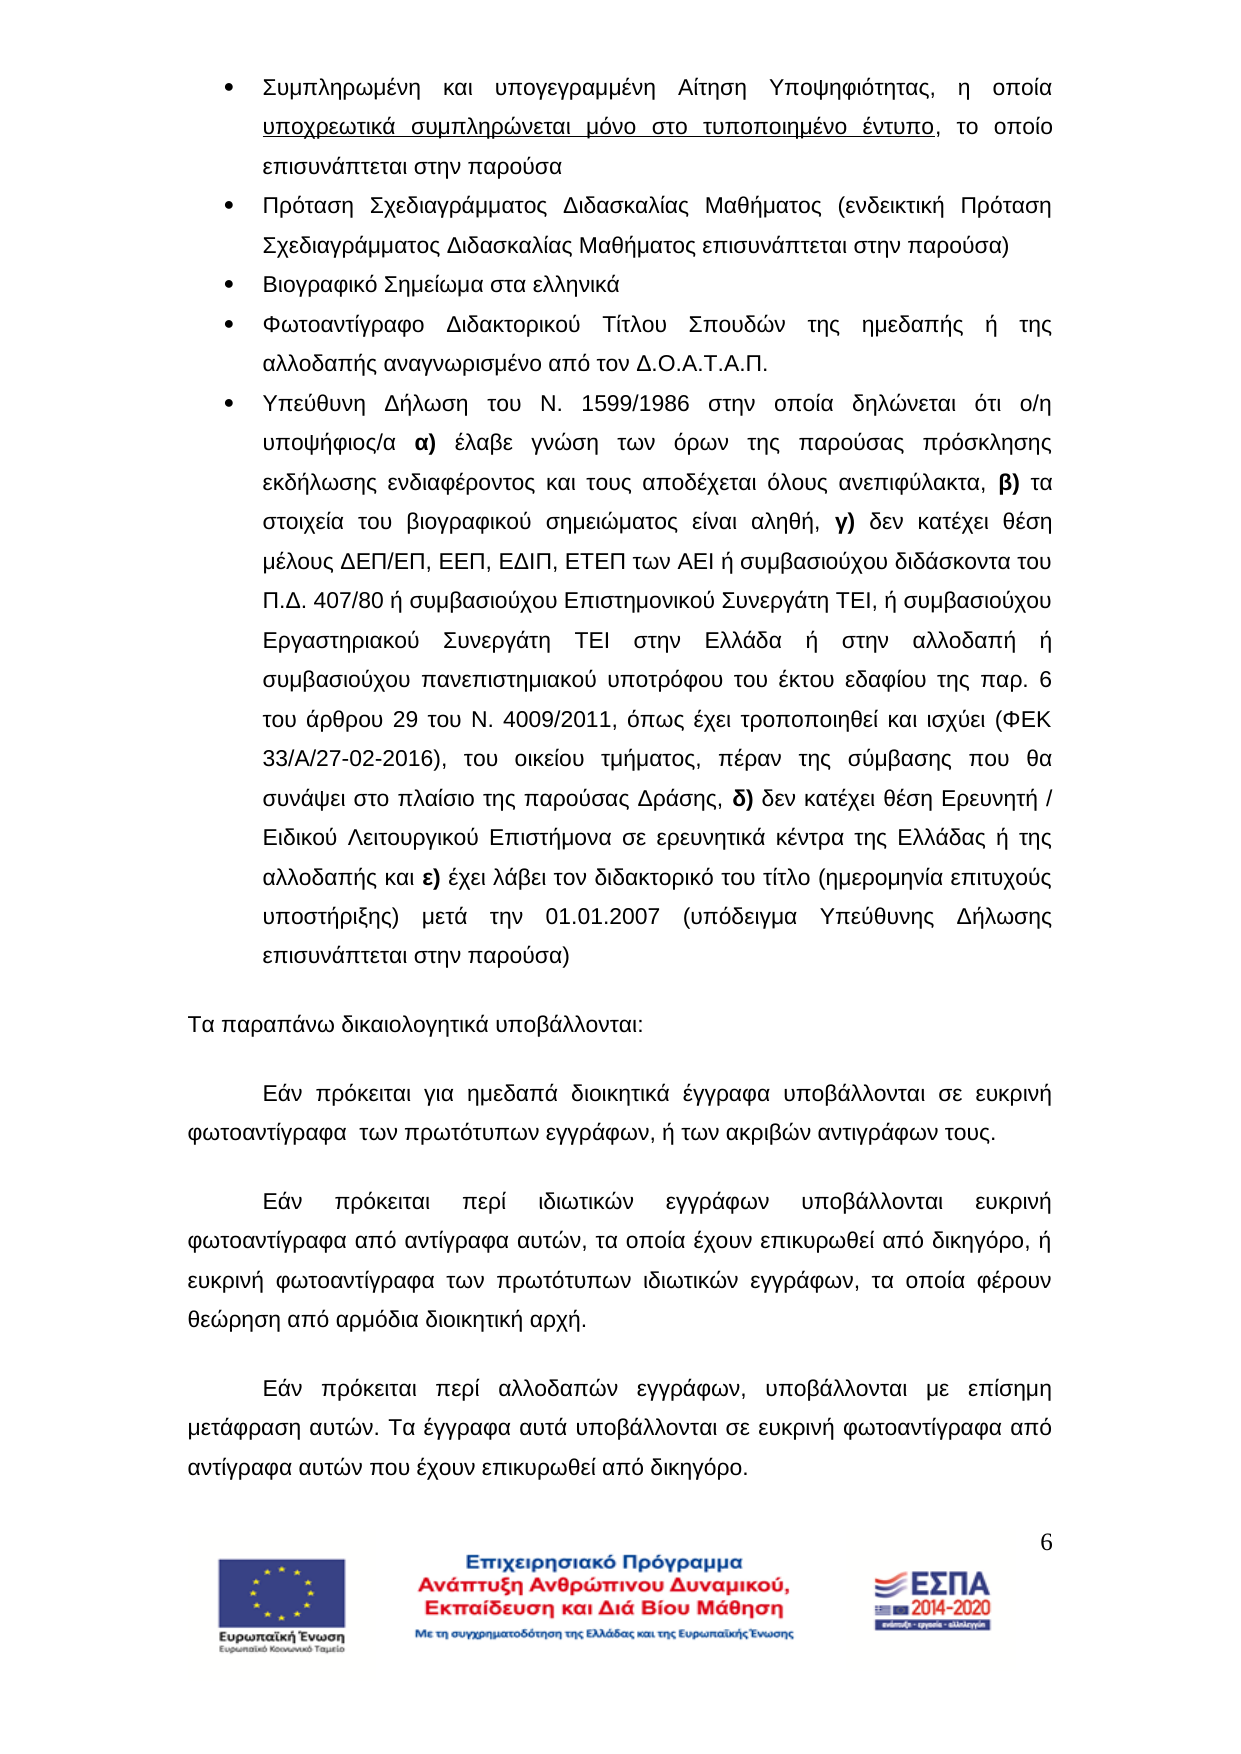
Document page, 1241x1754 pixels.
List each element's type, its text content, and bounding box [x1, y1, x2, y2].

text Εάν πρόκειται για ημεδαπά διοικητικά έγγραφα υποβάλλονται σε ευκρινή φωτοαντίγραφα των πρωτότυπων εγγράφων, ή των ακριβών αντιγράφων τους. [187, 1304, 1053, 1370]
picture [187, 1527, 1033, 1681]
text Τα παραπάνω δικαιολογητικά υποβάλλονται: [187, 1236, 1053, 1262]
text Οι ενδιαφερόμενοι/ες για την εν λόγω πρόσκληση καλούνται να υποβάλουν φάκελο υποψηφιότητας, ο οποίος να περιλαμβάνει τα κάτωθι: [187, 74, 1053, 140]
list Φωτοαντίγραφο Διδακτορικού Τίτλου Σπουδών της ημεδαπής ή της αλλοδαπής αναγνωρισμένο από τον Δ.Ο.Α.Τ.Α.Π. [225, 506, 1053, 572]
list Υπεύθυνη Δήλωση του Ν. 1599/1986 στην οποία δηλώνεται ότι ο/η υποψήφιος/α α) έλαβε γνώση των όρων της παρούσας πρόσκλησης εκδήλωσης ενδιαφέροντος και τους αποδέχεται όλους ανεπιφύλακτα, β) τα στοιχεία του βιογραφικού σημειώματος είναι αληθή, γ) δεν κατέχει θέση μέλους ΔΕΠ/ΕΠ, ΕΕΠ, ΕΔΙΠ, ΕΤΕΠ των ΑΕΙ ή συμβασιούχου διδάσκοντα του Π.Δ. 407/80 ή συμβασιούχου Επιστημονικού Συνεργάτη ΤΕΙ, ή συμβασιούχου Εργαστηριακού Συνεργάτη ΤΕΙ στην Ελλάδα ή στην αλλοδαπή ή συμβασιούχου πανεπιστημιακού υποτρόφου του έκτου εδαφίου της παρ. 6 του άρθρου 29 του Ν. 4009/2011, όπως έχει τροποποιηθεί και ισχύει (ΦΕΚ 33/Α/27-02-2016), του οικείου τμήματος, πέραν της σύμβασης που θα συνάψει στο πλαίσιο της παρούσας Δράσης, δ) δεν κατέχει θέση Ερευνητή / Ειδικού Λειτουργικού Επιστήμονα σε ερευνητικά κέντρα της Ελλάδας ή της αλλοδαπής και ε) έχει λάβει τον διδακτορικό του τίτλο (ημερομηνία επιτυχούς υποστήριξης) μετά την 01.01.2007 (υπόδειγμα Υπεύθυνης Δήλωσης επισυνάπτεται στην παρούσα) [225, 614, 1053, 1193]
list Συμπληρωμένη και υπογεγραμμένη Αίτηση Υποψηφιότητας, η οποία υποχρεωτικά συμπληρώνεται μόνο στο τυποποιημένο έντυπο, το οποίο επισυνάπτεται στην παρούσα [225, 182, 1053, 287]
list Βιογραφικό Σημείωμα στα ελληνικά [225, 438, 1053, 464]
list Πρόταση Σχεδιαγράμματος Διδασκαλίας Μαθήματος (ενδεικτική Πρόταση Σχεδιαγράμματος Διδασκαλίας Μαθήματος επισυνάπτεται στην παρούσα) [225, 329, 1053, 395]
